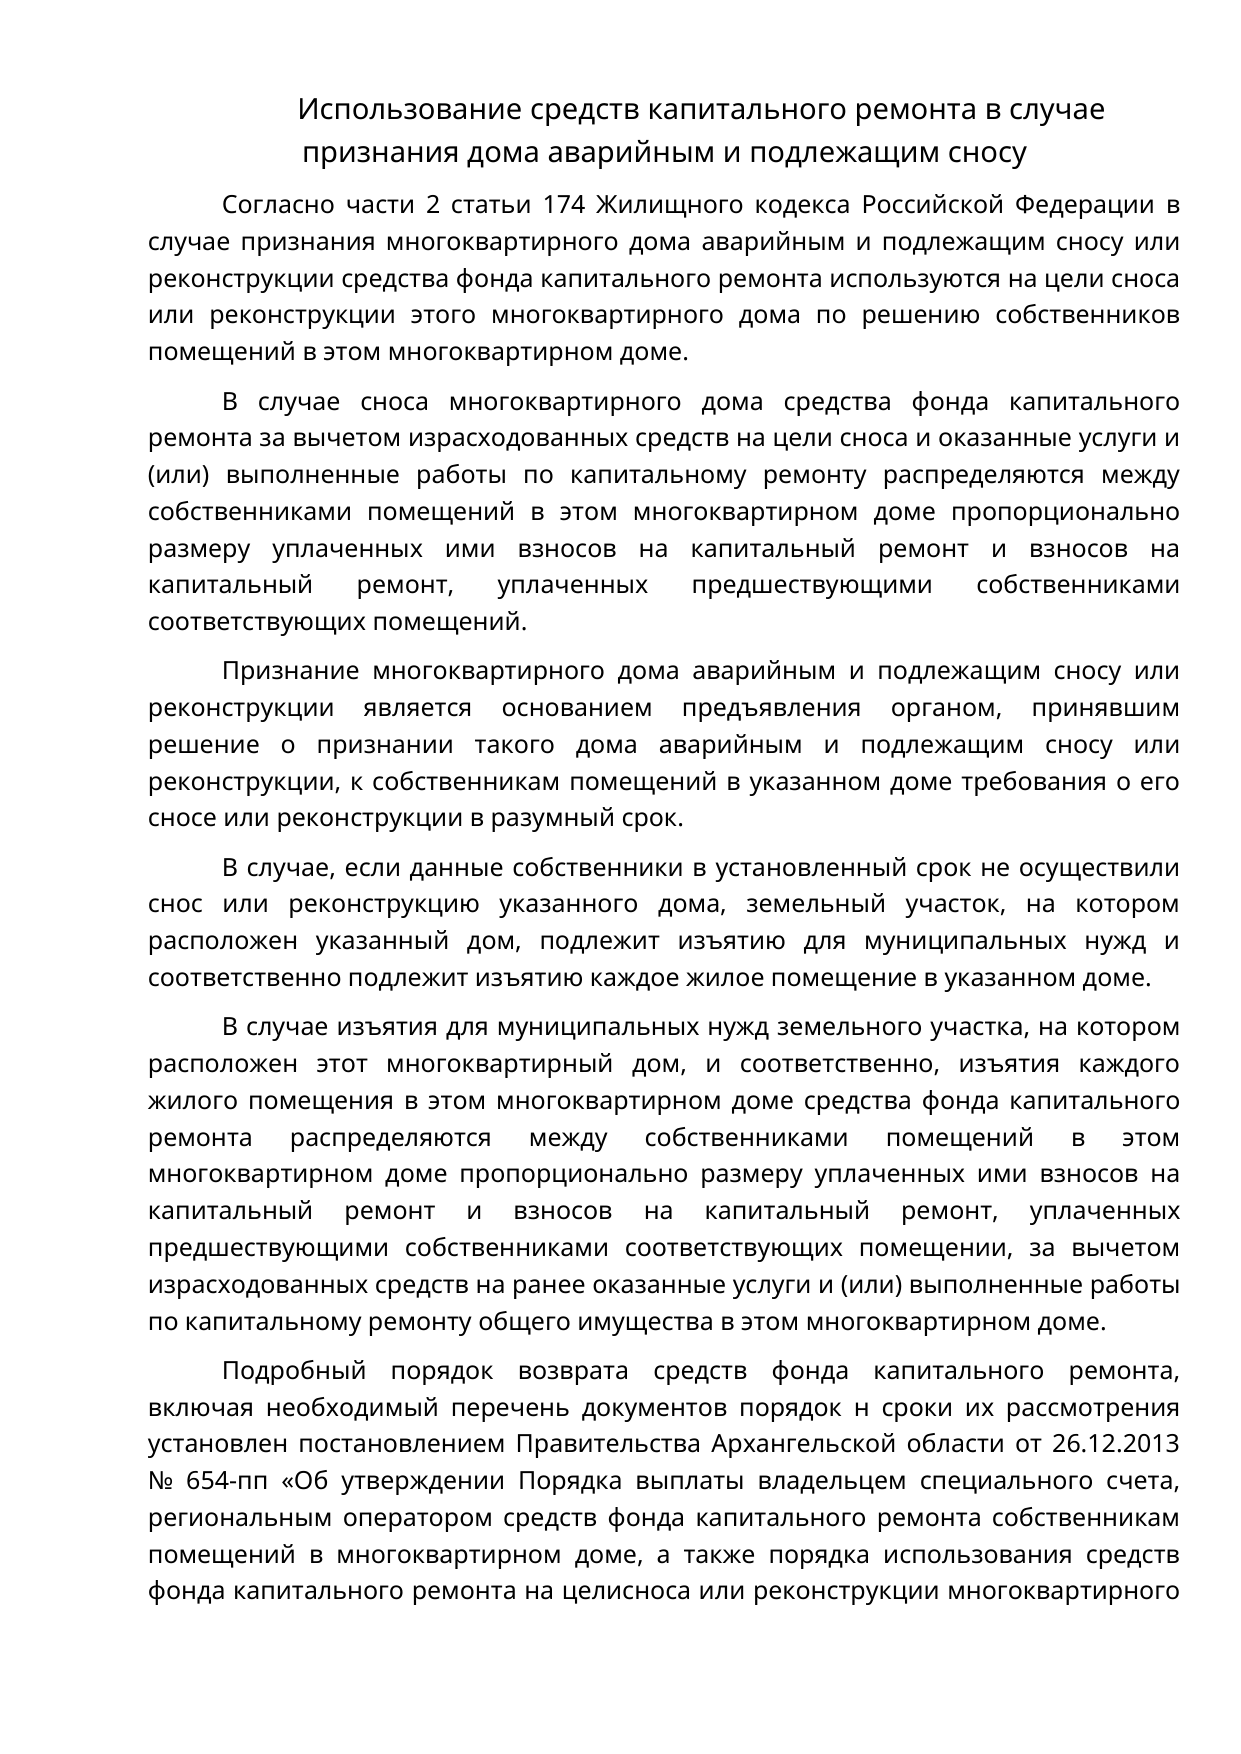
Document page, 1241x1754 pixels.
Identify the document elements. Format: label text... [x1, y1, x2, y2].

text В случае, если данные собственники в установленный срок не осуществили снос или реконструкцию указанного дома, земельный участок, на котором расположен указанный дом, подлежит изъятию для муниципальных нужд и соответственно подлежит изъятию каждое жилое помещение в указанном доме. [148, 849, 1181, 994]
text Использование средств капитального ремонта в случае признания дома аварийным и подлежащим сносу [148, 89, 1181, 171]
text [148, 1352, 1181, 1607]
text Признание многоквартирного дома аварийным и подлежащим сносу или реконструкции является основанием предъявления органом, принявшим решение о признании такого дома аварийным и подлежащим сносу или реконструкции, к собственникам помещений в указанном доме требования о его сносе или реконструкции в разумный срок. [148, 653, 1181, 834]
text В случае сноса многоквартирного дома средства фонда капитального ремонта за вычетом израсходованных средств на цели сноса и оказанные услуги и (или) выполненные работы по капитальному ремонту распределяются между собственниками помещений в этом многоквартирном доме пропорционально размеру уплаченных ими взносов на капитальный ремонт и взносов на капитальный ремонт, уплаченных предшествующими собственниками соответствующих помещений. [148, 383, 1181, 638]
text В случае изъятия для муниципальных нужд земельного участка, на котором расположен этот многоквартирный дом, и соответственно, изъятия каждого жилого помещения в этом многоквартирном доме средства фонда капитального ремонта распределяются между собственниками помещений в этом многоквартирном доме пропорционально размеру уплаченных ими взносов на капитальный ремонт и взносов на капитальный ремонт, уплаченных предшествующими собственниками соответствующих помещении, за вычетом израсходованных средств на ранее оказанные услуги и (или) выполненные работы по капитальному ремонту общего имущества в этом многоквартирном доме. [148, 1009, 1181, 1337]
text Согласно части 2 статьи 174 Жилищного кодекса Российской Федерации в случае признания многоквартирного дома аварийным и подлежащим сносу или реконструкции средства фонда капитального ремонта используются на цели сноса или реконструкции этого многоквартирного дома по решению собственников помещений в этом многоквартирном доме. [148, 187, 1181, 368]
